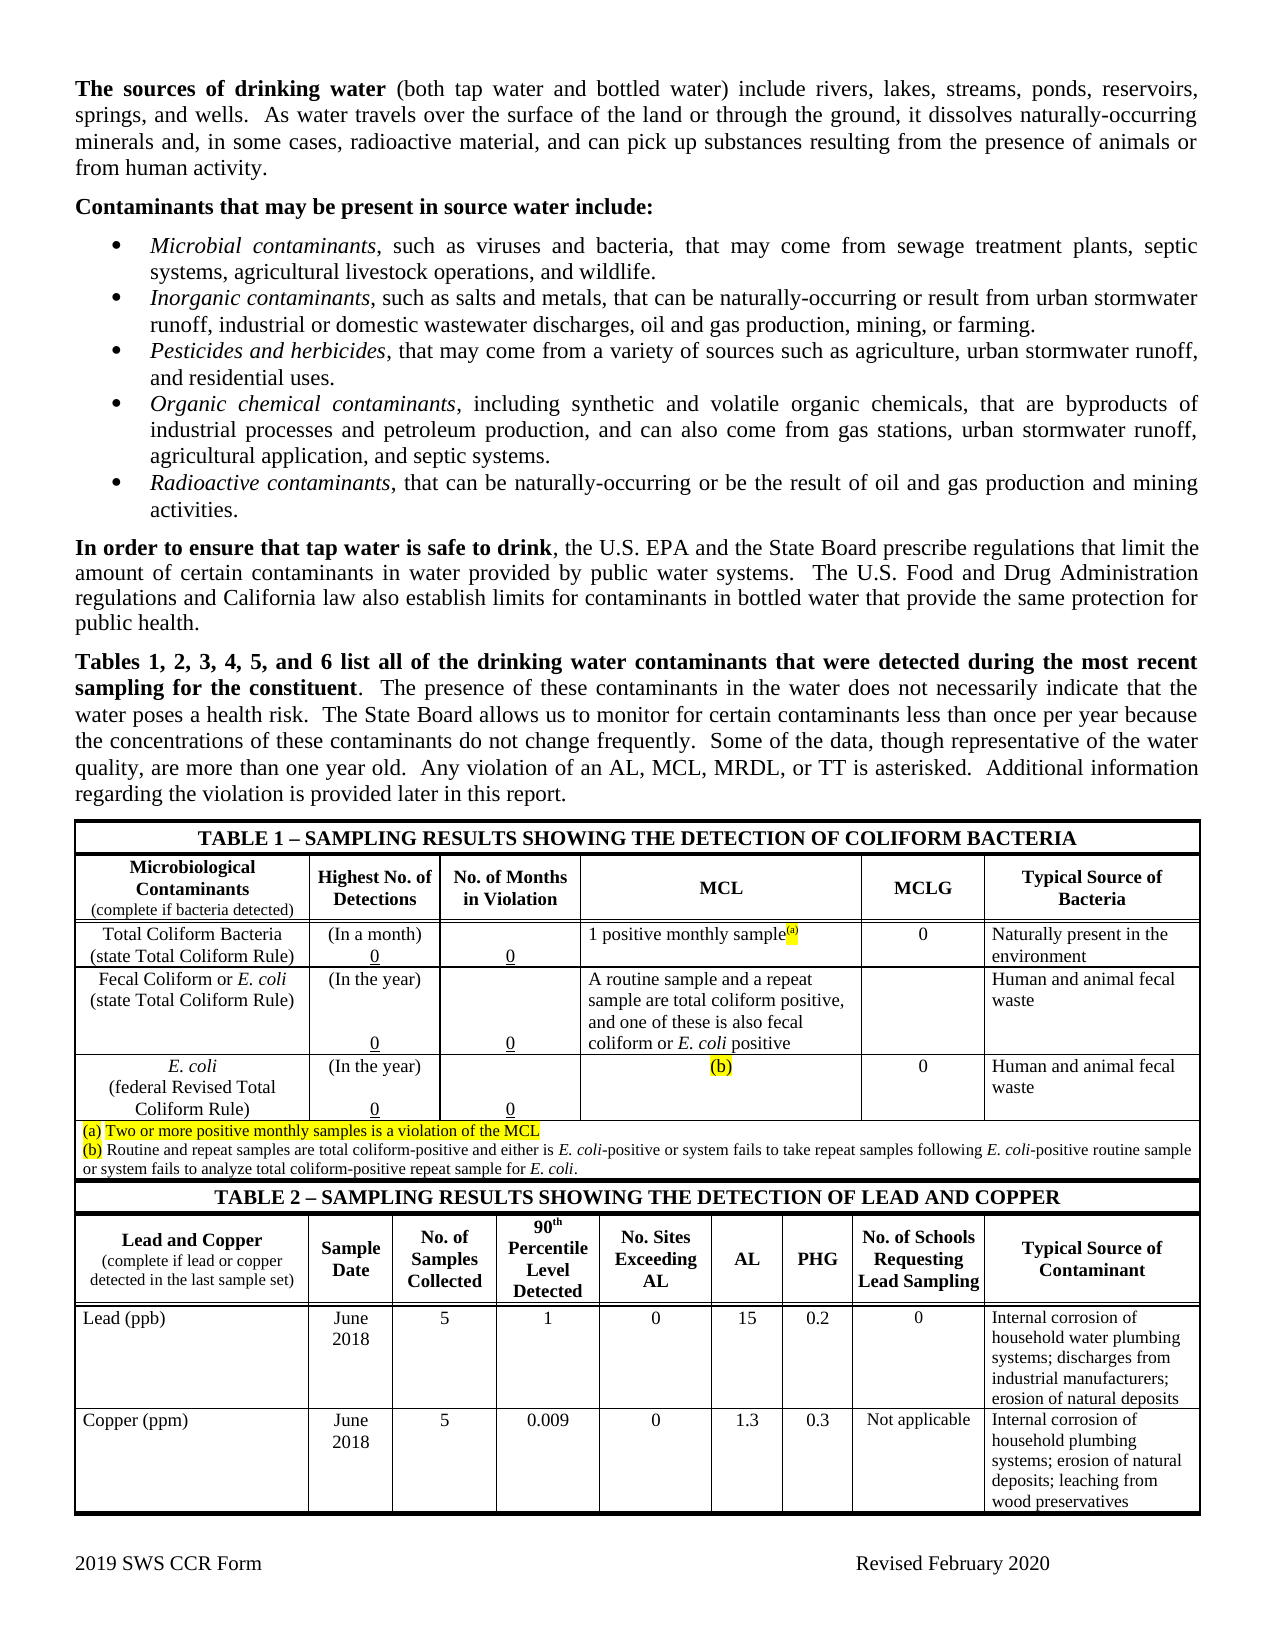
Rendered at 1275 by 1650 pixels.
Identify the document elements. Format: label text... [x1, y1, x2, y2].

table_cell 0.009 [497, 1409, 599, 1511]
table_cell 0 [862, 923, 984, 966]
table_cell [862, 968, 984, 1054]
text In order to ensure that tap water is safe to drink, the U.S. EPA and the State Board prescribe regulations that limit the amount of certain contaminants in water provided by public water systems. The U.S. Food and Drug Administration regulations and California law also establish limits for contaminants in bottled water that provide the same protection for public health. [75, 536, 1200, 636]
table_cell 1.3 [712, 1409, 782, 1511]
table_cell Copper (ppm) [76, 1409, 308, 1511]
table_cell Total Coliform Bacteria (state Total Coliform Rule) [76, 923, 309, 966]
table_cell June 2018 [309, 1307, 392, 1408]
table_cell 0 [441, 1055, 580, 1119]
table_cell 15 [712, 1307, 782, 1408]
table_cell E. coli (federal Revised Total Coliform Rule) [76, 1055, 309, 1119]
table_cell 0.3 [783, 1409, 852, 1511]
table_cell 0 [862, 1055, 984, 1119]
table_cell 1 [497, 1307, 599, 1408]
table_cell 0.2 [783, 1307, 852, 1408]
table_cell Fecal Coliform or E. coli (state Total Coliform Rule) [76, 968, 309, 1054]
table_cell Human and animal fecal waste [985, 968, 1199, 1054]
table_cell (b) [581, 1055, 861, 1119]
table_cell 5 [393, 1307, 496, 1408]
list Pesticides and herbicides, that may come from a variety of sources such as agriculture, urban stormwater runoff, and residential uses. [112, 337, 1200, 390]
text The sources of drinking water (both tap water and bottled water) include rivers, lakes, streams, ponds, reservoirs, springs, and wells. As water travels over the surface of the land or through the ground, it dissolves naturally-occurring minerals and, in some cases, radioactive material, and can pick up substances resulting from the presence of animals or from human activity. [75, 75, 1200, 180]
list Inorganic contaminants, such as salts and metals, that can be naturally-occurring or result from urban stormwater runoff, industrial or domestic wastewater discharges, oil and gas production, mining, or farming. [112, 284, 1200, 337]
table_cell 0 [441, 968, 580, 1054]
table_cell No. of Samples Collected [393, 1216, 496, 1302]
table_cell Typical Source of Bacteria [985, 856, 1199, 919]
table_cell 5 [393, 1409, 496, 1511]
text Contaminants that may be present in source water include: [75, 193, 1200, 219]
table_cell 0 [600, 1307, 711, 1408]
table_cell Lead and Copper (complete if lead or copper detected in the last sample set) [76, 1216, 308, 1302]
table_cell Sample Date [309, 1216, 392, 1302]
table_cell Internal corrosion of household plumbing systems; erosion of natural deposits; leaching from wood preservatives [985, 1409, 1199, 1511]
table_cell (In the year) 0 [310, 968, 439, 1054]
table_cell [712, 1216, 782, 1302]
table_cell Typical Source of Contaminant [985, 1216, 1199, 1302]
table_cell A routine sample and a repeat sample are total coliform positive, and one of these is also fecal coliform or E. coli positive [581, 968, 861, 1054]
table_cell PHG [783, 1216, 852, 1302]
table_cell Table 2 – SAMPLING RESULTS SHOWING THE detection of Lead and copper [76, 1183, 1199, 1211]
table_cell (a) Two or more positive monthly samples is a violation of the MCL (b) Routine and repeat samples are total coliform-positive and either is E. coli-positive or system fails to take repeat samples following E. coli-positive routine sample or system fails to analyze total coliform-positive repeat sample for E. coli. [76, 1121, 1199, 1178]
list Microbial contaminants, such as viruses and bacteria, that may come from sewage treatment plants, septic systems, agricultural livestock operations, and wildlife. [112, 232, 1200, 284]
table_cell (In a month) 0 [310, 923, 439, 966]
table_cell MCLG [862, 856, 984, 919]
table_cell No. of Schools Requesting Lead Sampling [853, 1216, 984, 1302]
table_cell Not applicable [853, 1409, 984, 1511]
table_cell Highest No. of Detections [310, 856, 439, 919]
table_cell June 2018 [309, 1409, 392, 1511]
list Radioactive contaminants, that can be naturally-occurring or be the result of oil and gas production and mining activities. [112, 469, 1200, 523]
table_cell Lead (ppb) [76, 1307, 308, 1408]
table_cell Human and animal fecal waste [985, 1055, 1199, 1119]
table_cell 1 positive monthly sample(a) [581, 923, 861, 966]
table_cell 0 [853, 1307, 984, 1408]
table_cell 0 [441, 923, 580, 966]
table_cell Microbiological Contaminants (complete if bacteria detected) [76, 856, 309, 919]
table_cell No. Sites Exceeding AL [600, 1216, 711, 1302]
table_cell 0 [600, 1409, 711, 1511]
table_header Table 1 – SAMPLING RESULTS SHOWING the detection of coliform bacteria [76, 823, 1199, 852]
table_cell MCL [581, 856, 861, 919]
table_cell No. of Months in Violation [441, 856, 580, 919]
table_cell Naturally present in the environment [985, 923, 1199, 966]
table_cell Internal corrosion of household water plumbing systems; discharges from industrial manufacturers; erosion of natural deposits [985, 1307, 1199, 1408]
text Tables 1, 2, 3, 4, 5, and 6 list all of the drinking water contaminants that were detected during the most recent sampling for the constituent. The presence of these contaminants in the water does not necessarily indicate that the water poses a health risk. The State Board allows us to monitor for certain contaminants less than once per year because the concentrations of these contaminants do not change frequently. Some of the data, though representative of the water quality, are more than one year old. Any violation of an AL, MCL, MRDL, or TT is asterisked. Additional information regarding the violation is provided later in this report. [75, 648, 1200, 806]
table_cell 90th Percentile Level Detected [497, 1216, 599, 1302]
list Organic chemical contaminants, including synthetic and volatile organic chemicals, that are byproducts of industrial processes and petroleum production, and can also come from gas stations, urban stormwater runoff, agricultural application, and septic systems. [112, 390, 1200, 469]
table_cell (In the year) 0 [310, 1055, 439, 1119]
